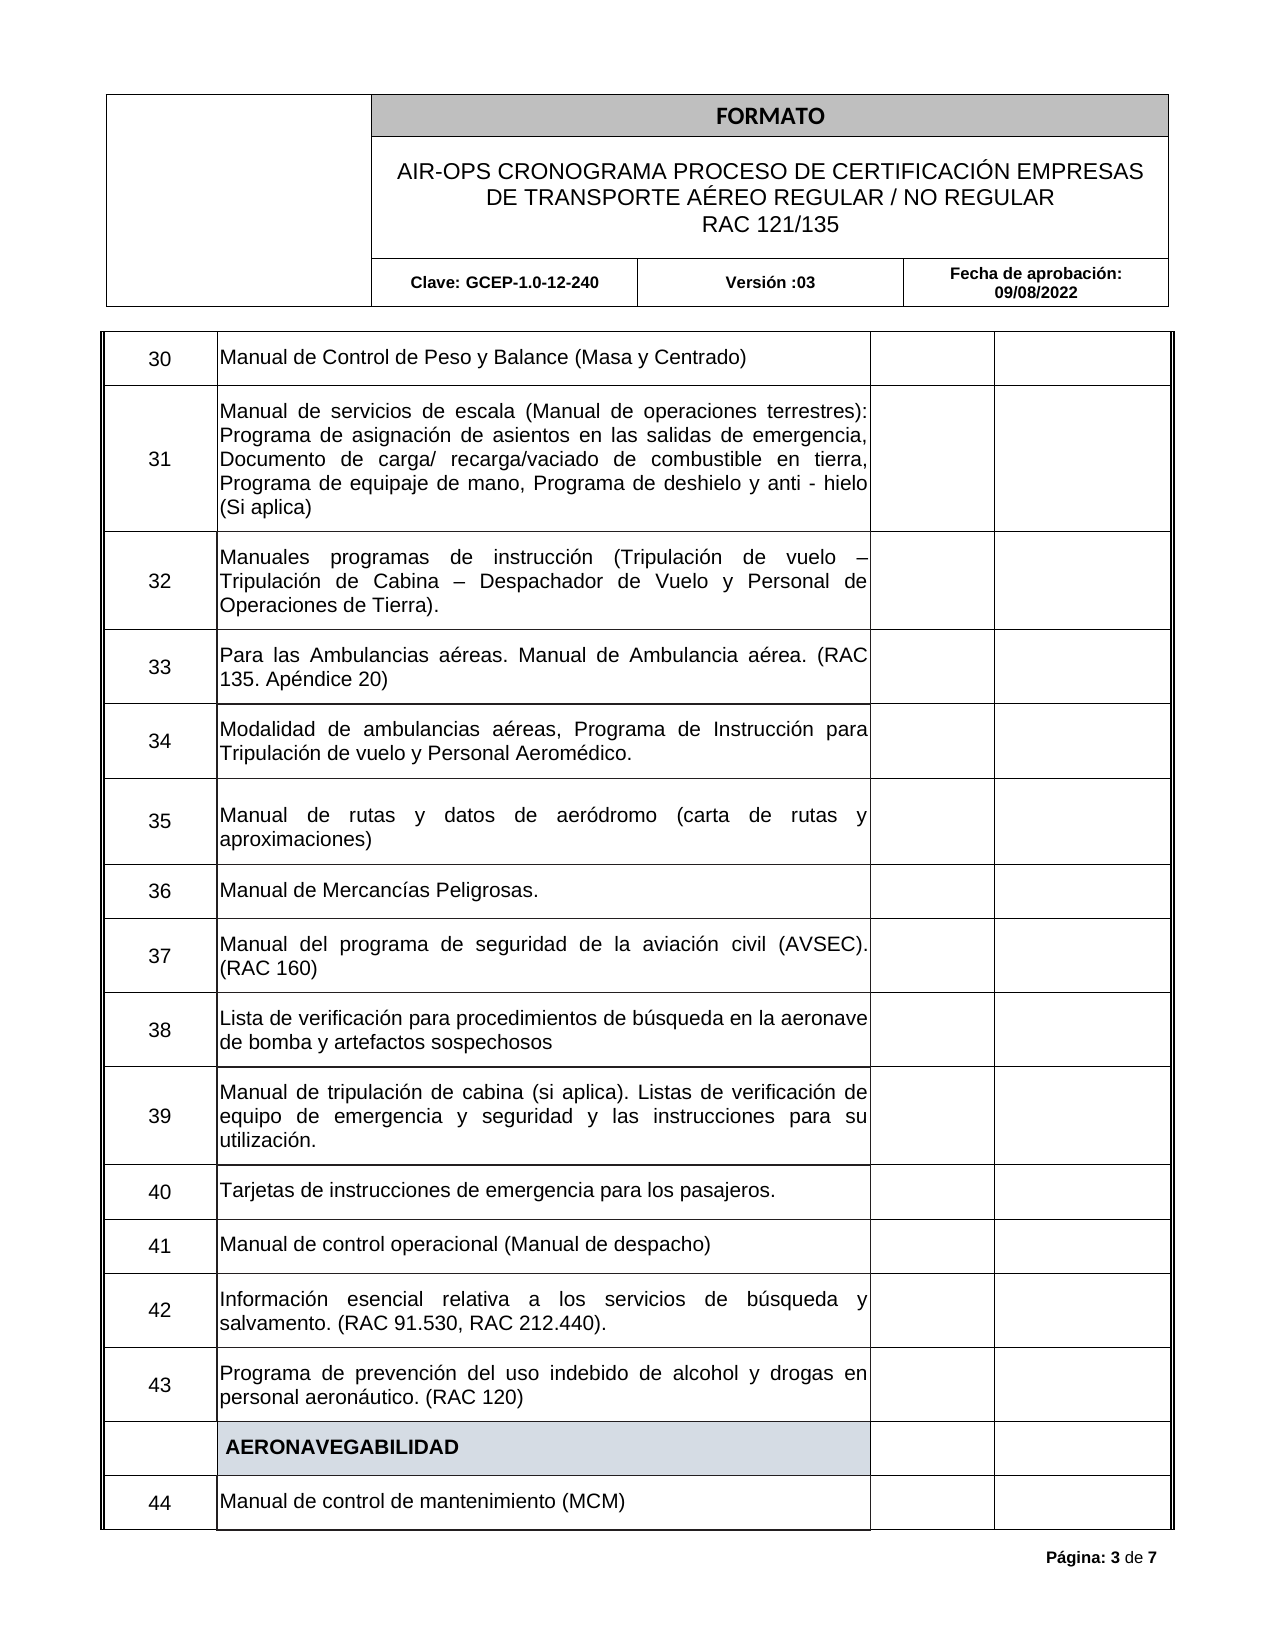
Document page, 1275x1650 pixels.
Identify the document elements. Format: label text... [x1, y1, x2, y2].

table_cell 32 [105, 532, 216, 629]
table_cell 30 [105, 332, 217, 385]
table_cell Información esencial relativa a los servicios de búsqueda y salvamento. (RAC 91.530, RAC 212.440). [218, 1274, 870, 1347]
table_cell [871, 993, 994, 1066]
table_cell 41 [105, 1220, 216, 1273]
table_cell [995, 1274, 1170, 1347]
table_cell 44 [105, 1476, 216, 1529]
table_cell 39 [105, 1067, 216, 1164]
table_cell [871, 865, 994, 918]
table_cell 37 [105, 919, 216, 992]
table_cell [995, 1220, 1170, 1273]
table_cell [871, 1422, 994, 1475]
table_cell [995, 386, 1170, 531]
table_cell [871, 1476, 994, 1529]
table_cell [995, 1422, 1170, 1475]
table_cell 35 [105, 779, 216, 864]
table_cell 33 [105, 630, 216, 703]
table_cell Manuales programas de instrucción (Tripulación de vuelo – Tripulación de Cabina – Despachador de Vuelo y Personal de Operaciones de Tierra). [218, 532, 870, 629]
table_cell [995, 332, 1170, 385]
table_cell Manual de Control de Peso y Balance (Masa y Centrado) [218, 332, 870, 385]
table_cell Programa de prevención del uso indebido de alcohol y drogas en personal aeronáutico. (RAC 120) [218, 1348, 870, 1421]
table_cell Manual de tripulación de cabina (si aplica). Listas de verificación de equipo de emergencia y seguridad y las instrucciones para su utilización. [218, 1068, 870, 1164]
table_cell [871, 779, 994, 864]
table_cell AERONAVEGABILIDAD [218, 1422, 870, 1475]
table_cell Manual de Mercancías Peligrosas. [218, 865, 870, 918]
table_cell [995, 532, 1170, 629]
table_cell 38 [105, 993, 216, 1066]
table_cell [995, 865, 1170, 918]
table_cell [871, 332, 994, 385]
table_cell [871, 630, 994, 703]
table_cell 34 [105, 704, 216, 777]
table_cell 40 [105, 1165, 216, 1218]
table_cell 31 [105, 386, 217, 531]
table_cell [871, 386, 994, 531]
table_cell [995, 919, 1170, 992]
table_cell Para las Ambulancias aéreas. Manual de Ambulancia aérea. (RAC 135. Apéndice 20) [218, 630, 870, 703]
table_cell 43 [105, 1348, 216, 1421]
table_cell Tarjetas de instrucciones de emergencia para los pasajeros. [218, 1166, 870, 1218]
table_cell [871, 1067, 994, 1164]
table_cell [105, 1422, 217, 1475]
table_cell [995, 1067, 1170, 1164]
table_cell Manual de control de mantenimiento (MCM) [218, 1476, 870, 1529]
table_cell 42 [105, 1274, 216, 1347]
table_cell [871, 919, 994, 992]
table_cell [871, 1274, 994, 1347]
table_cell [995, 1165, 1170, 1218]
table_cell [871, 1348, 994, 1421]
table_cell Manual de rutas y datos de aeródromo (carta de rutas y aproximaciones) [218, 779, 870, 864]
table_cell [995, 630, 1170, 703]
table_cell Manual de control operacional (Manual de despacho) [218, 1220, 870, 1273]
table_cell [871, 1165, 994, 1218]
table_cell [871, 1220, 994, 1273]
table_cell [995, 1476, 1170, 1529]
table_cell [995, 779, 1170, 864]
table_cell Modalidad de ambulancias aéreas, Programa de Instrucción para Tripulación de vuelo y Personal Aeromédico. [218, 705, 870, 777]
table_cell Manual del programa de seguridad de la aviación civil (AVSEC). (RAC 160) [218, 919, 870, 992]
table_cell Manual de servicios de escala (Manual de operaciones terrestres): Programa de asignación de asientos en las salidas de emergencia, Documento de carga/ recarga/vaciado de combustible en tierra, Programa de equipaje de mano, Programa de deshielo y anti - hielo (Si aplica) [218, 386, 870, 531]
table_cell 36 [105, 865, 216, 918]
table_cell [871, 532, 994, 629]
table_cell [995, 1348, 1170, 1421]
table_cell Lista de verificación para procedimientos de búsqueda en la aeronave de bomba y artefactos sospechosos [218, 993, 870, 1066]
table_cell [995, 993, 1170, 1066]
table_cell [995, 704, 1170, 777]
table_cell [871, 704, 994, 777]
